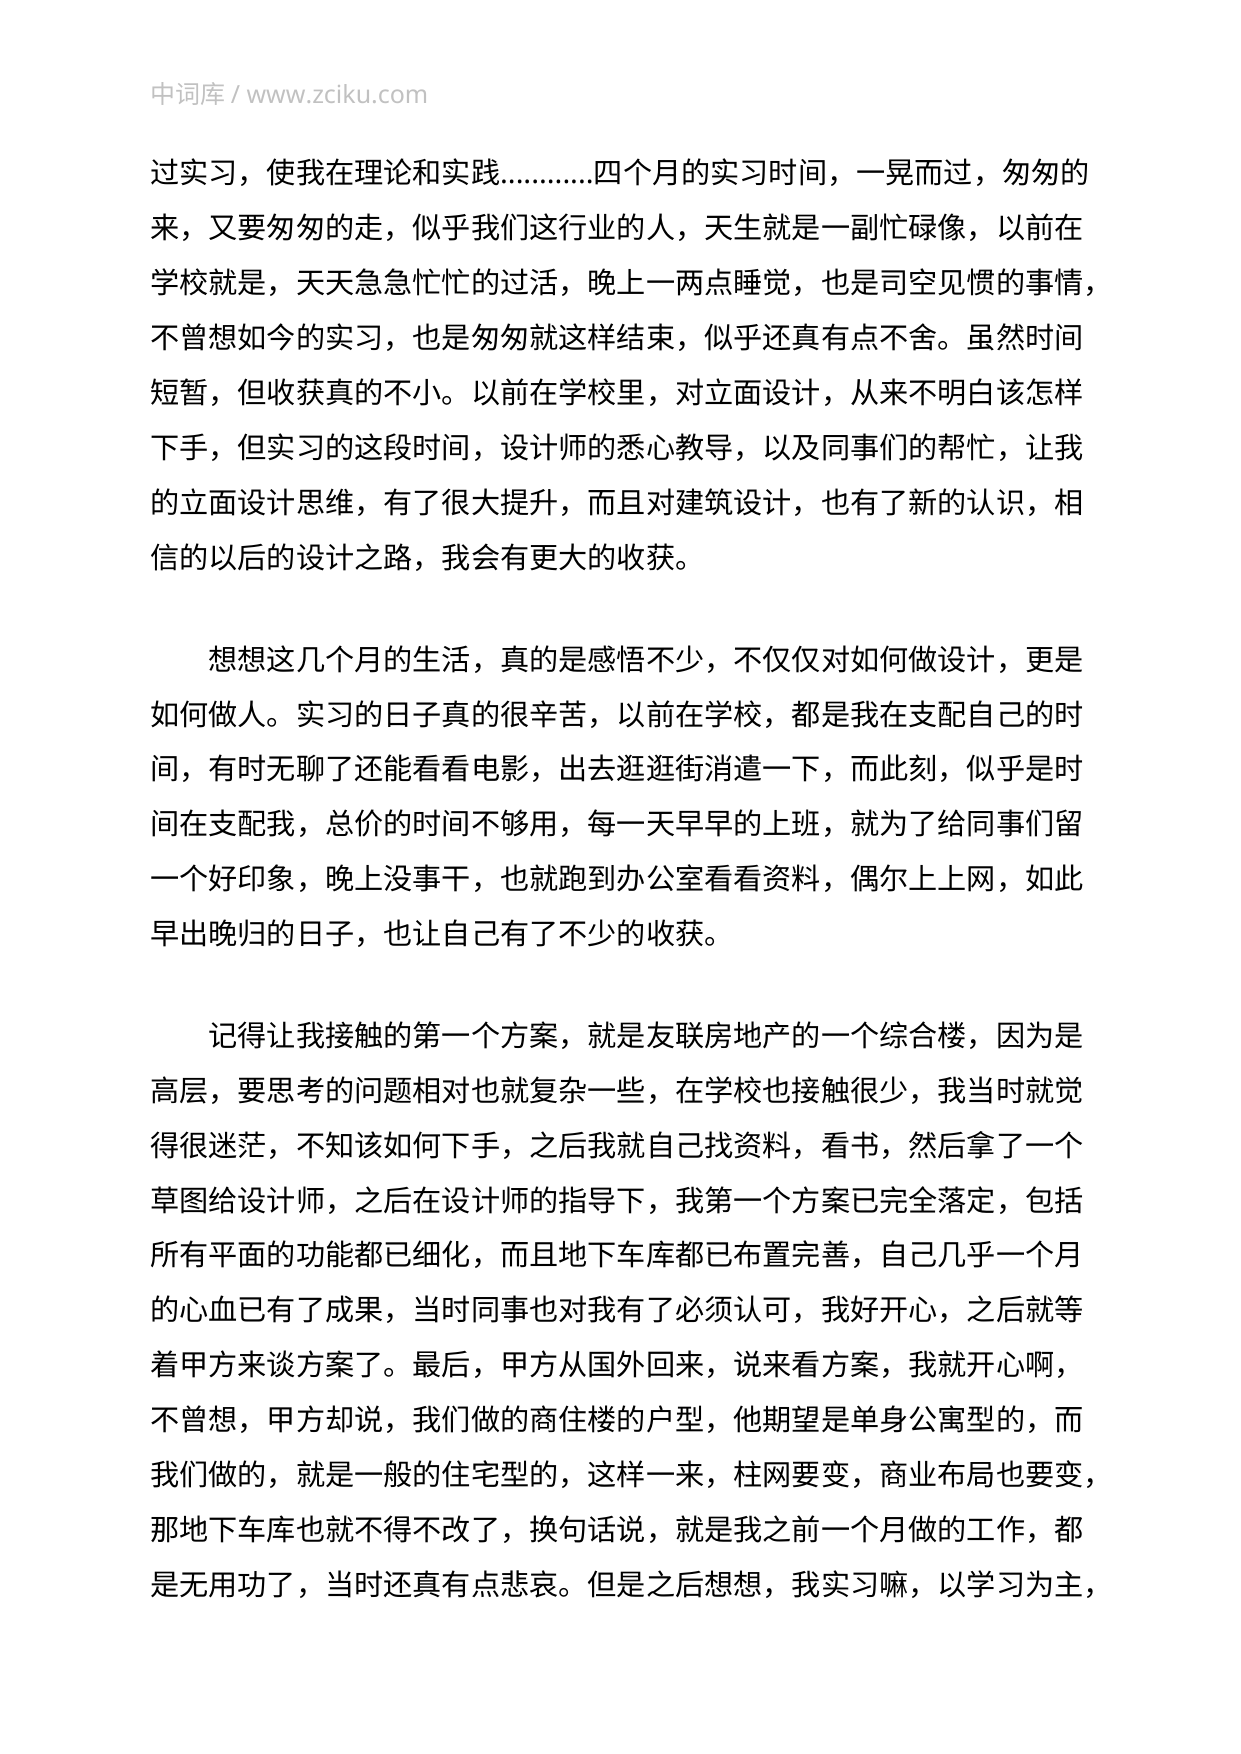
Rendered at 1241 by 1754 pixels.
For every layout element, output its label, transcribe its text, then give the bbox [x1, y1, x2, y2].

text 想想这几个月的生活，真的是感悟不少，不仅仅对如何做设计，更是如何做人。实习的日子真的很辛苦，以前在学校，都是我在支配自己的时间，有时无聊了还能看看电影，出去逛逛街消遣一下，而此刻，似乎是时间在支配我，总价的时间不够用，每一天早早的上班，就为了给同事们留一个好印象，晚上没事干，也就跑到办公室看看资料，偶尔上上网，如此早出晚归的日子，也让自己有了不少的收获。 [150, 636, 1090, 953]
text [150, 150, 1090, 577]
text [150, 1012, 1090, 1604]
